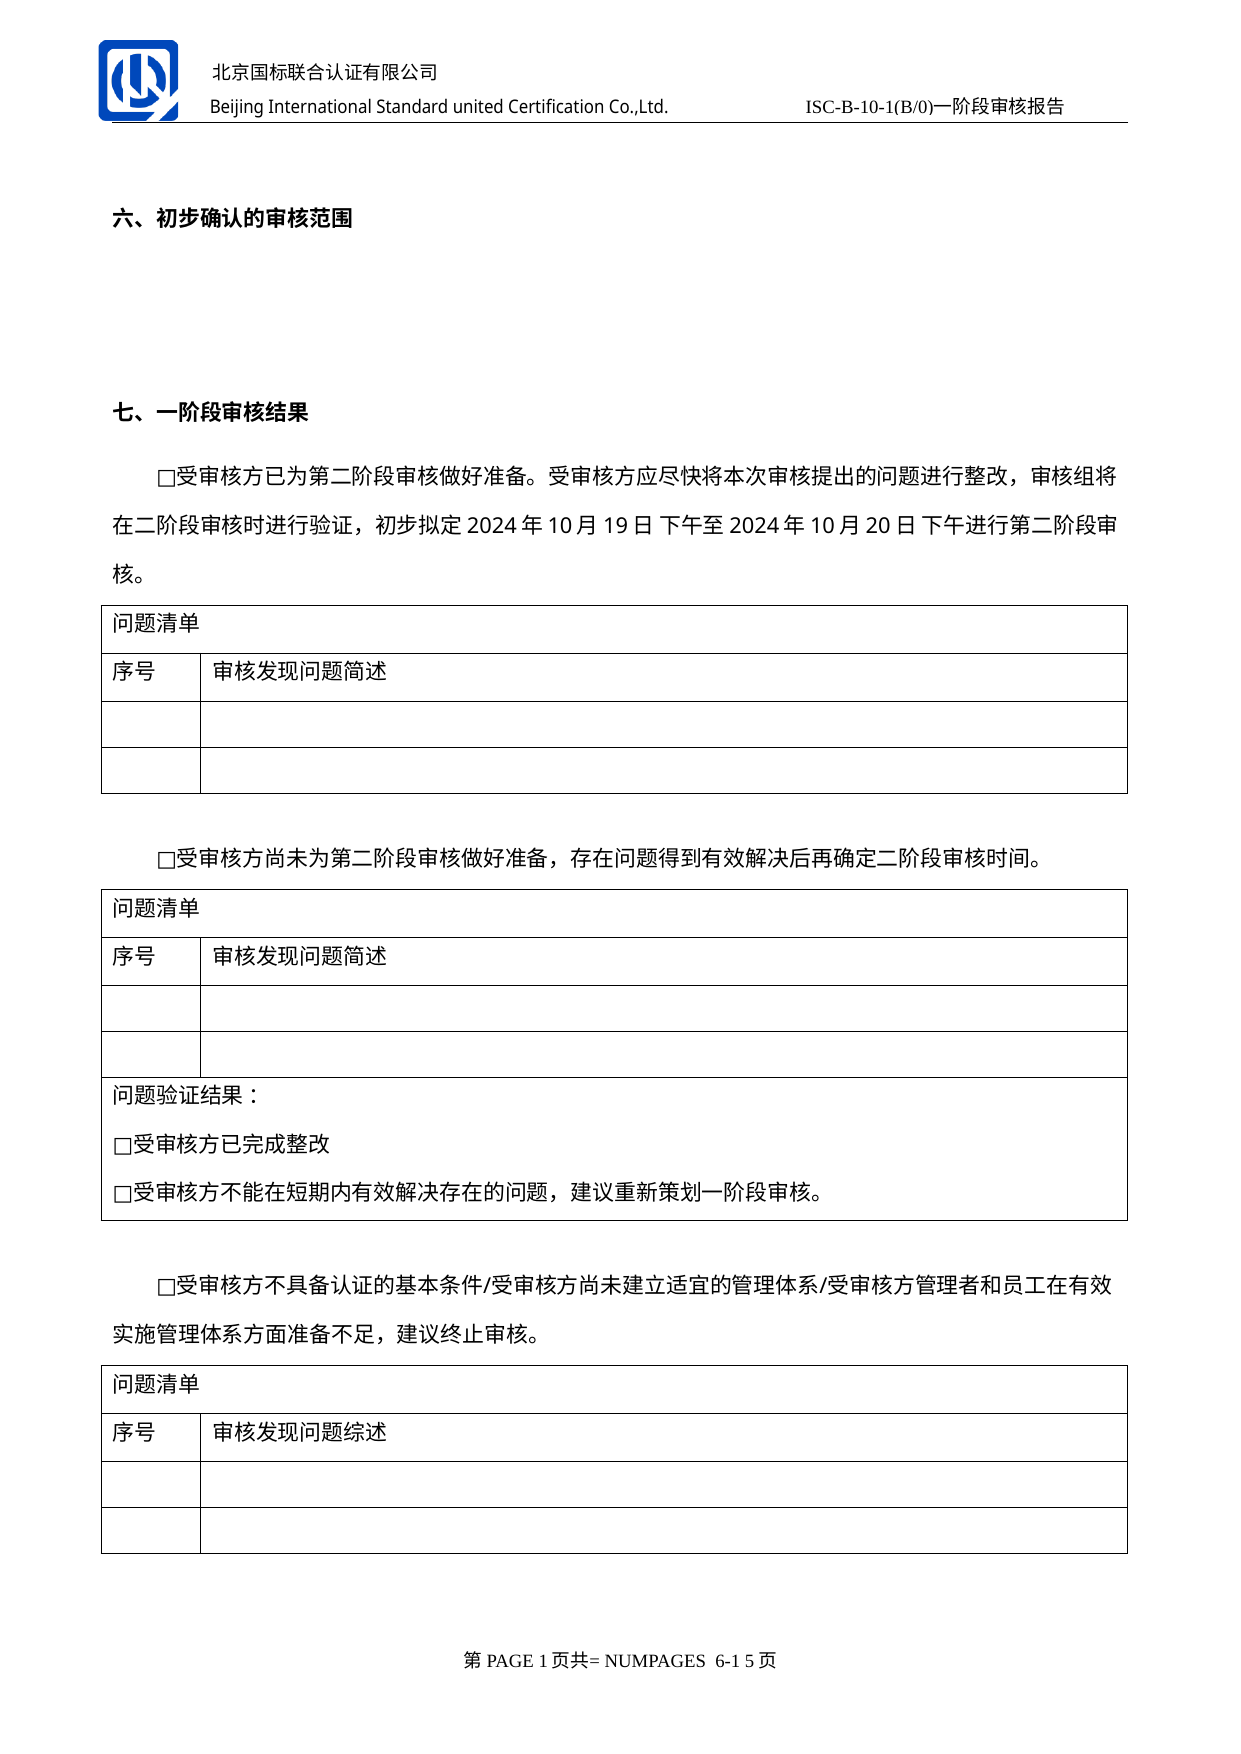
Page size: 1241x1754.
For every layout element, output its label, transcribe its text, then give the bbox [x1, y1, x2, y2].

table_cell 审核发现问题简述 [201, 654, 1127, 701]
table_cell 问题验证结果 ： □受审核方已完成整改 □受审核方不能在短期内有效解决存在的问题，建议重新策划一阶段审核。 [102, 1078, 1127, 1220]
text □受审核方尚未为第二阶段审核做好准备，存在问题得到有效解决后再确定二阶段审核时间。 [112, 841, 1128, 873]
text 七、一阶段审核结果 [112, 394, 1128, 427]
table_cell [102, 1462, 200, 1507]
table_header 问题清单 [102, 890, 1127, 937]
text □受审核方已为第二阶段审核做好准备。受审核方应尽快将本次审核提出的问题进行整改，审核组将在二阶段审核时进行验证，初步拟定2024年10月19日 下午至2024年10月20日 下午进行第二阶段审核。 [112, 459, 1128, 589]
table_cell [102, 702, 200, 747]
table_cell [201, 986, 1127, 1031]
table_cell [201, 1032, 1127, 1077]
table_cell 序号 [102, 654, 200, 701]
table_header 问题清单 [102, 1366, 1127, 1413]
table_cell [201, 1508, 1127, 1553]
table_cell [201, 748, 1127, 793]
table_cell [102, 748, 200, 793]
text □受审核方不具备认证的基本条件/受审核方尚未建立适宜的管理体系/受审核方管理者和员工在有效实施管理体系方面准备不足，建议终止审核。 [112, 1268, 1128, 1349]
table_cell [102, 1508, 200, 1553]
table_cell 序号 [102, 938, 200, 985]
table_cell 审核发现问题综述 [201, 1414, 1127, 1461]
picture [98, 40, 179, 121]
table_header 问题清单 [102, 606, 1127, 653]
text 六、初步确认的审核范围 [112, 201, 1128, 233]
table_cell [102, 1032, 200, 1077]
table_cell [201, 1462, 1127, 1507]
table_cell [201, 702, 1127, 747]
table_cell 审核发现问题简述 [201, 938, 1127, 985]
table_cell 序号 [102, 1414, 200, 1461]
table_cell [102, 986, 200, 1031]
